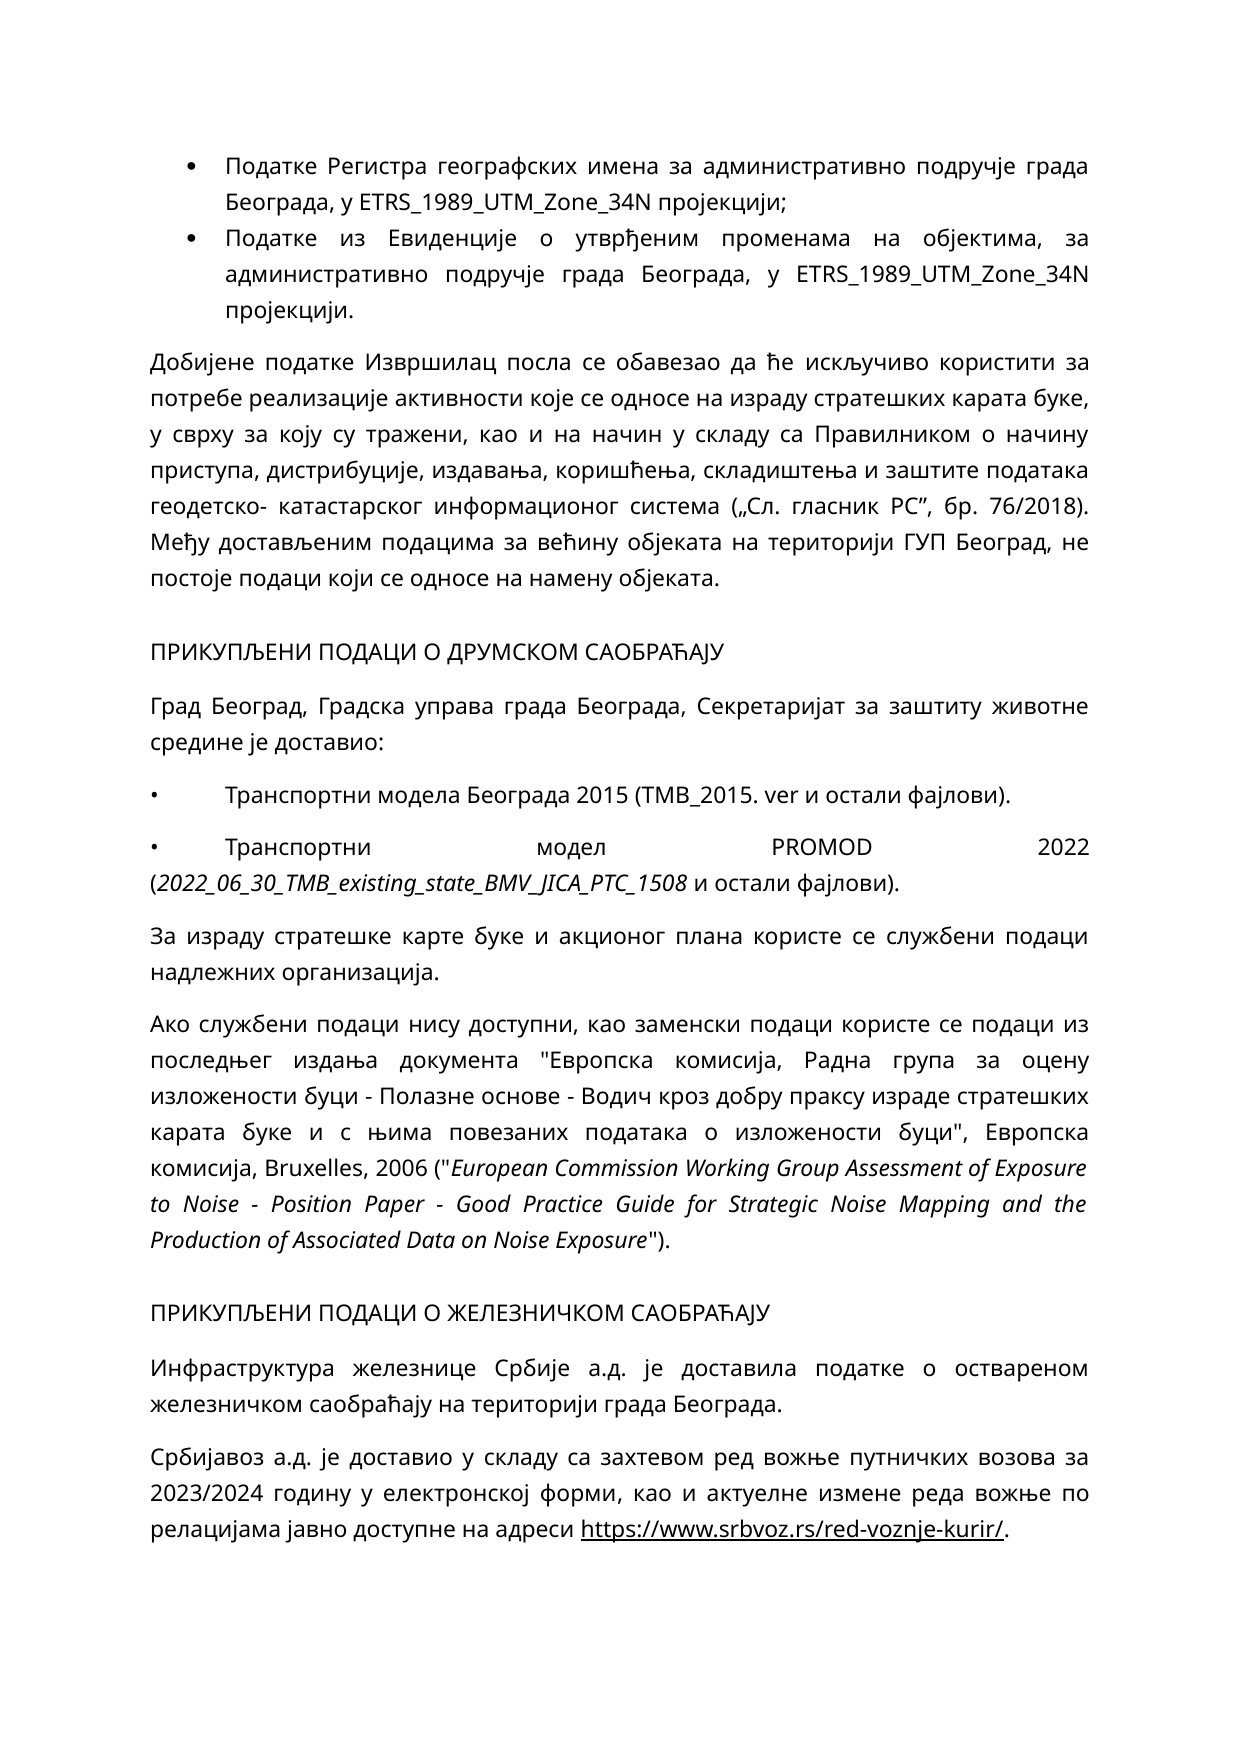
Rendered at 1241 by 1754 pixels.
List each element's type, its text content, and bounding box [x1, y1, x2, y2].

text Град Београд, Градска управа града Београда, Секретаријат за заштиту животне средине је доставио: [150, 690, 1090, 757]
text Добијене податке Извршилац посла се обавезао да ће искључиво користити за потребе реализацијe активности које се односе на израду стратешких карата буке, у сврху за коју су тражени, као и на начин у складу са Правилником о начину приступа, дистрибуције, издавања, коришћења, складиштења и заштите података геодетско- катастарског информационог система („Сл. гласник РС”, бр. 76/2018). Међу достављеним подацима за већину објеката на територији ГУП Београд, не постоје подаци који се односе на намену објеката. [150, 346, 1090, 593]
subtitle Прикупљени подаци о железничком саобраћају [150, 1297, 1090, 1329]
text Србијавоз а.д. је доставио у складу са захтевом ред вожње путничких возова за 2023/2024 годину у електронској форми, као и актуелне измене реда вожње по релацијама јавно доступне на адреси https://www.srbvoz.rs/red-voznje-kurir/. [150, 1441, 1090, 1544]
text Ако службени подаци нису доступни, као заменски подаци користе се подаци из последњег издања документа "Европска комисија, Радна група за оцену изложености буци - Полазне основе - Водич кроз добру праксу израде стратешких карата буке и с њима повезаних података о изложености буци", Европска комисија, Bruxelles, 2006 ("European Commission Working Group Assessment of Exposure to Noise - Position Paper - Good Practice Guide for Strategic Noise Mapping and the Production of Associated Data on Noise Exposure"). [150, 1008, 1090, 1255]
subtitle Прикупљени подаци о друмском саобраћају [150, 635, 1090, 667]
text За израду стратешке карте буке и акционог плана користе се службени подаци надлежних организација. [150, 920, 1090, 987]
list Податке Регистра географских имена за административно подручје града Београда, у ETRS_1989_UTM_Zone_34N пројекцији; [187, 150, 1090, 217]
text • Транспортни модела Београда 2015 (TMB_2015. ver и остали фајлови). [150, 779, 1090, 810]
list Податке из Евиденције о утврђеним променама на објектима, за административно подручје града Београда, у ETRS_1989_UTM_Zone_34N пројекцији. [187, 222, 1090, 325]
text • Транспортни модел PROMOD 2022 (2022_06_30_TMB_existing_state_BMV_JICA_PTC_1508 и остали фајлови). [150, 831, 1090, 898]
text Инфраструктура железнице Србије а.д. је доставила податке о оствареном железничком саобраћају на територији града Београда. [150, 1352, 1090, 1419]
